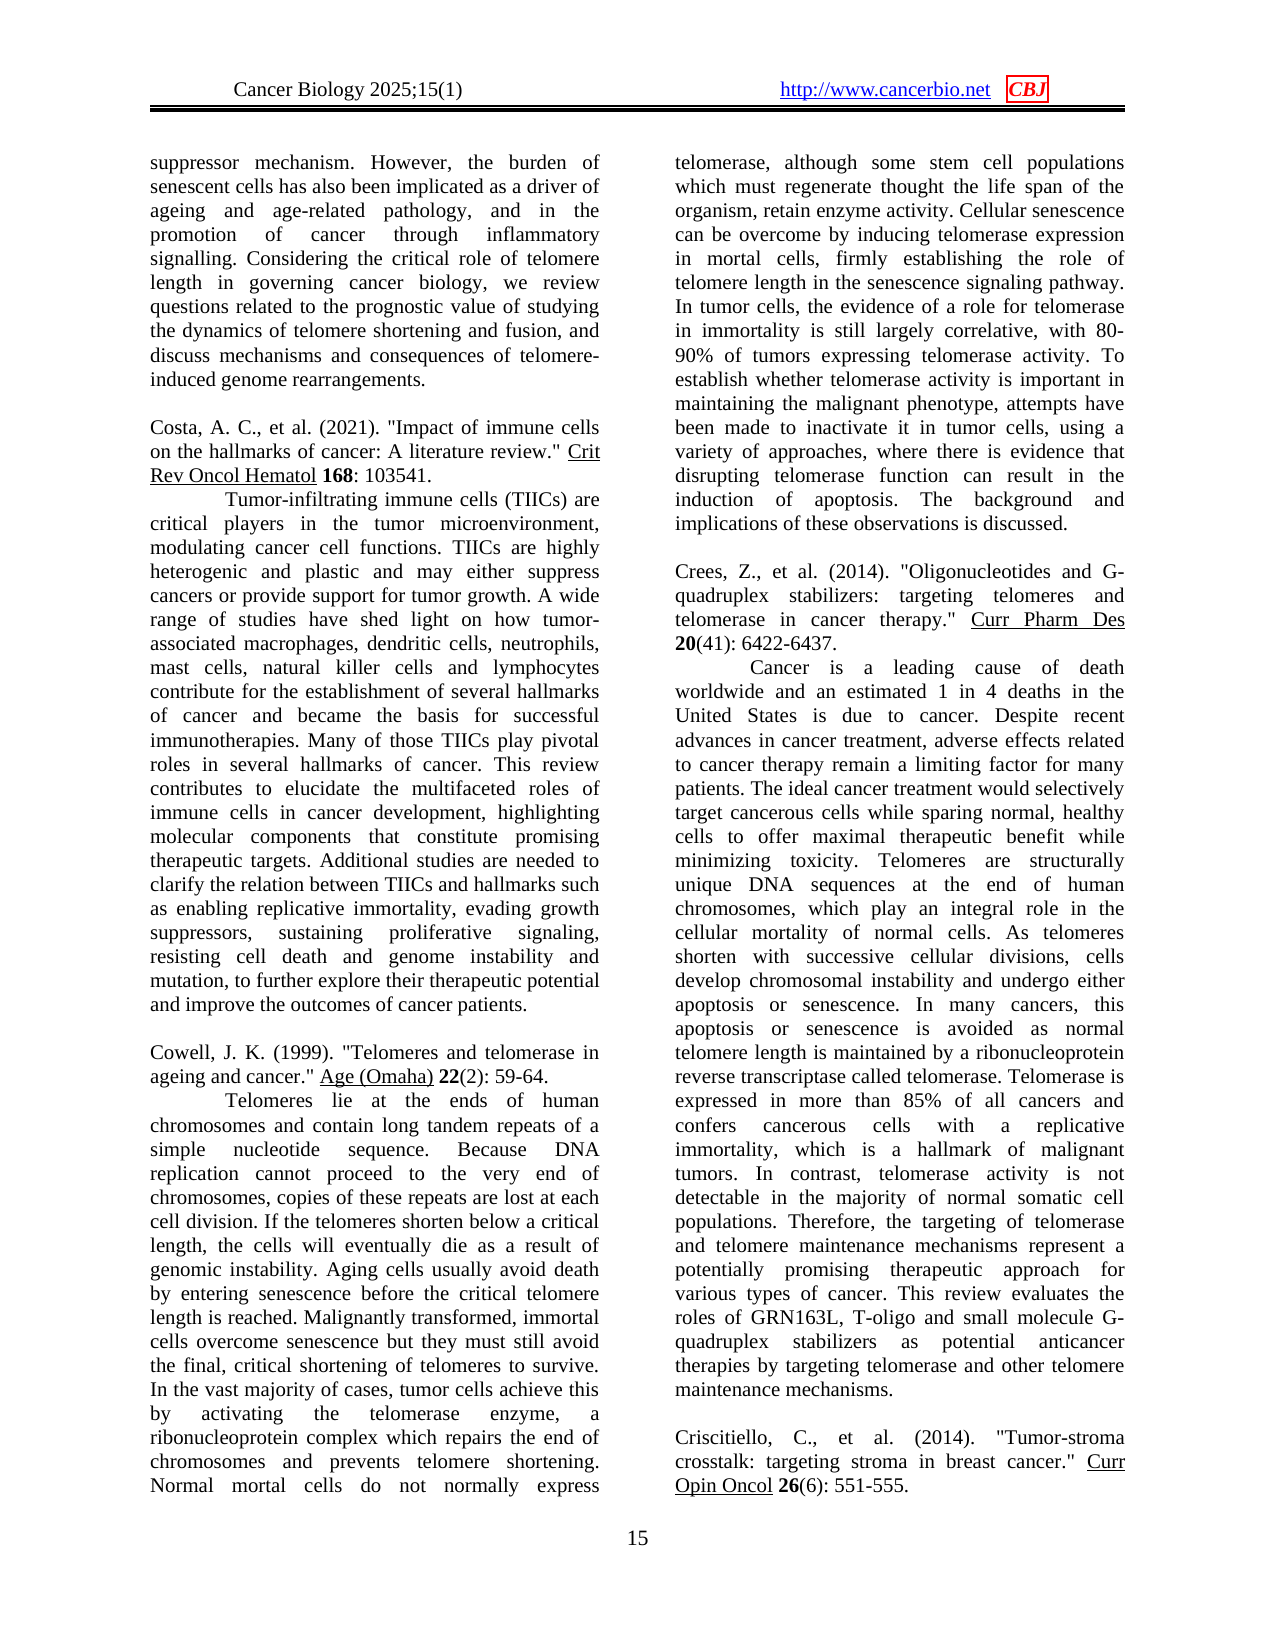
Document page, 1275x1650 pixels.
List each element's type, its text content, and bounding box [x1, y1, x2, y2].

text Criscitiello, C., et al. (2014). "Tumor-stroma crosstalk: targeting stroma in breast cancer." Curr Opin Oncol 26(6): 551-555. [675, 1425, 1125, 1497]
text Tumor-infiltrating immune cells (TIICs) are critical players in the tumor microenvironment, modulating cancer cell functions. TIICs are highly heterogenic and plastic and may either suppress cancers or provide support for tumor growth. A wide range of studies have shed light on how tumor-associated macrophages, dendritic cells, neutrophils, mast cells, natural killer cells and lymphocytes contribute for the establishment of several hallmarks of cancer and became the basis for successful immunotherapies. Many of those TIICs play pivotal roles in several hallmarks of cancer. This review contributes to elucidate the multifaceted roles of immune cells in cancer development, highlighting molecular components that constitute promising therapeutic targets. Additional studies are needed to clarify the relation between TIICs and hallmarks such as enabling replicative immortality, evading growth suppressors, sustaining proliferative signaling, resisting cell death and genome instability and mutation, to further explore their therapeutic potential and improve the outcomes of cancer patients. [150, 487, 600, 1016]
text Cancer is a leading cause of death worldwide and an estimated 1 in 4 deaths in the United States is due to cancer. Despite recent advances in cancer treatment, adverse effects related to cancer therapy remain a limiting factor for many patients. The ideal cancer treatment would selectively target cancerous cells while sparing normal, healthy cells to offer maximal therapeutic benefit while minimizing toxicity. Telomeres are structurally unique DNA sequences at the end of human chromosomes, which play an integral role in the cellular mortality of normal cells. As telomeres shorten with successive cellular divisions, cells develop chromosomal instability and undergo either apoptosis or senescence. In many cancers, this apoptosis or senescence is avoided as normal telomere length is maintained by a ribonucleoprotein reverse transcriptase called telomerase. Telomerase is expressed in more than 85% of all cancers and confers cancerous cells with a replicative immortality, which is a hallmark of malignant tumors. In contrast, telomerase activity is not detectable in the majority of normal somatic cell populations. Therefore, the targeting of telomerase and telomere maintenance mechanisms represent a potentially promising therapeutic approach for various types of cancer. This review evaluates the roles of GRN163L, T-oligo and small molecule G-quadruplex stabilizers as potential anticancer therapies by targeting telomerase and other telomere maintenance mechanisms. [675, 655, 1125, 1401]
text Crees, Z., et al. (2014). "Oligonucleotides and G-quadruplex stabilizers: targeting telomeres and telomerase in cancer therapy." Curr Pharm Des 20(41): 6422-6437. [675, 559, 1125, 655]
text Costa, A. C., et al. (2021). "Impact of immune cells on the hallmarks of cancer: A literature review." Crit Rev Oncol Hematol 168: 103541. [150, 415, 600, 487]
text Telomeres lie at the ends of human chromosomes and contain long tandem repeats of a simple nucleotide sequence. Because DNA replication cannot proceed to the very end of chromosomes, copies of these repeats are lost at each cell division. If the telomeres shorten below a critical length, the cells will eventually die as a result of genomic instability. Aging cells usually avoid death by entering senescence before the critical telomere length is reached. Malignantly transformed, immortal cells overcome senescence but they must still avoid the final, critical shortening of telomeres to survive. In the vast majority of cases, tumor cells achieve this by activating the telomerase enzyme, a ribonucleoprotein complex which repairs the end of chromosomes and prevents telomere shortening. Normal mortal cells do not normally express telomerase, although some stem cell populations which must regenerate thought the life span of the organism, retain enzyme activity. Cellular senescence can be overcome by inducing telomerase expression in mortal cells, firmly establishing the role of telomere length in the senescence signaling pathway. In tumor cells, the evidence of a role for telomerase in immortality is still largely correlative, with 80-90% of tumors expressing telomerase activity. To establish whether telomerase activity is important in maintaining the malignant phenotype, attempts have been made to inactivate it in tumor cells, using a variety of approaches, where there is evidence that disrupting telomerase function can result in the induction of apoptosis. The background and implications of these observations is discussed. [675, 150, 1125, 535]
text Telomeres lie at the ends of human chromosomes and contain long tandem repeats of a simple nucleotide sequence. Because DNA replication cannot proceed to the very end of chromosomes, copies of these repeats are lost at each cell division. If the telomeres shorten below a critical length, the cells will eventually die as a result of genomic instability. Aging cells usually avoid death by entering senescence before the critical telomere length is reached. Malignantly transformed, immortal cells overcome senescence but they must still avoid the final, critical shortening of telomeres to survive. In the vast majority of cases, tumor cells achieve this by activating the telomerase enzyme, a ribonucleoprotein complex which repairs the end of chromosomes and prevents telomere shortening. Normal mortal cells do not normally express telomerase, although some stem cell populations which must regenerate thought the life span of the organism, retain enzyme activity. Cellular senescence can be overcome by inducing telomerase expression in mortal cells, firmly establishing the role of telomere length in the senescence signaling pathway. In tumor cells, the evidence of a role for telomerase in immortality is still largely correlative, with 80-90% of tumors expressing telomerase activity. To establish whether telomerase activity is important in maintaining the malignant phenotype, attempts have been made to inactivate it in tumor cells, using a variety of approaches, where there is evidence that disrupting telomerase function can result in the induction of apoptosis. The background and implications of these observations is discussed. [150, 1088, 600, 1497]
text Cowell, J. K. (1999). "Telomeres and telomerase in ageing and cancer." Age (Omaha) 22(2): 59-64. [150, 1040, 600, 1088]
